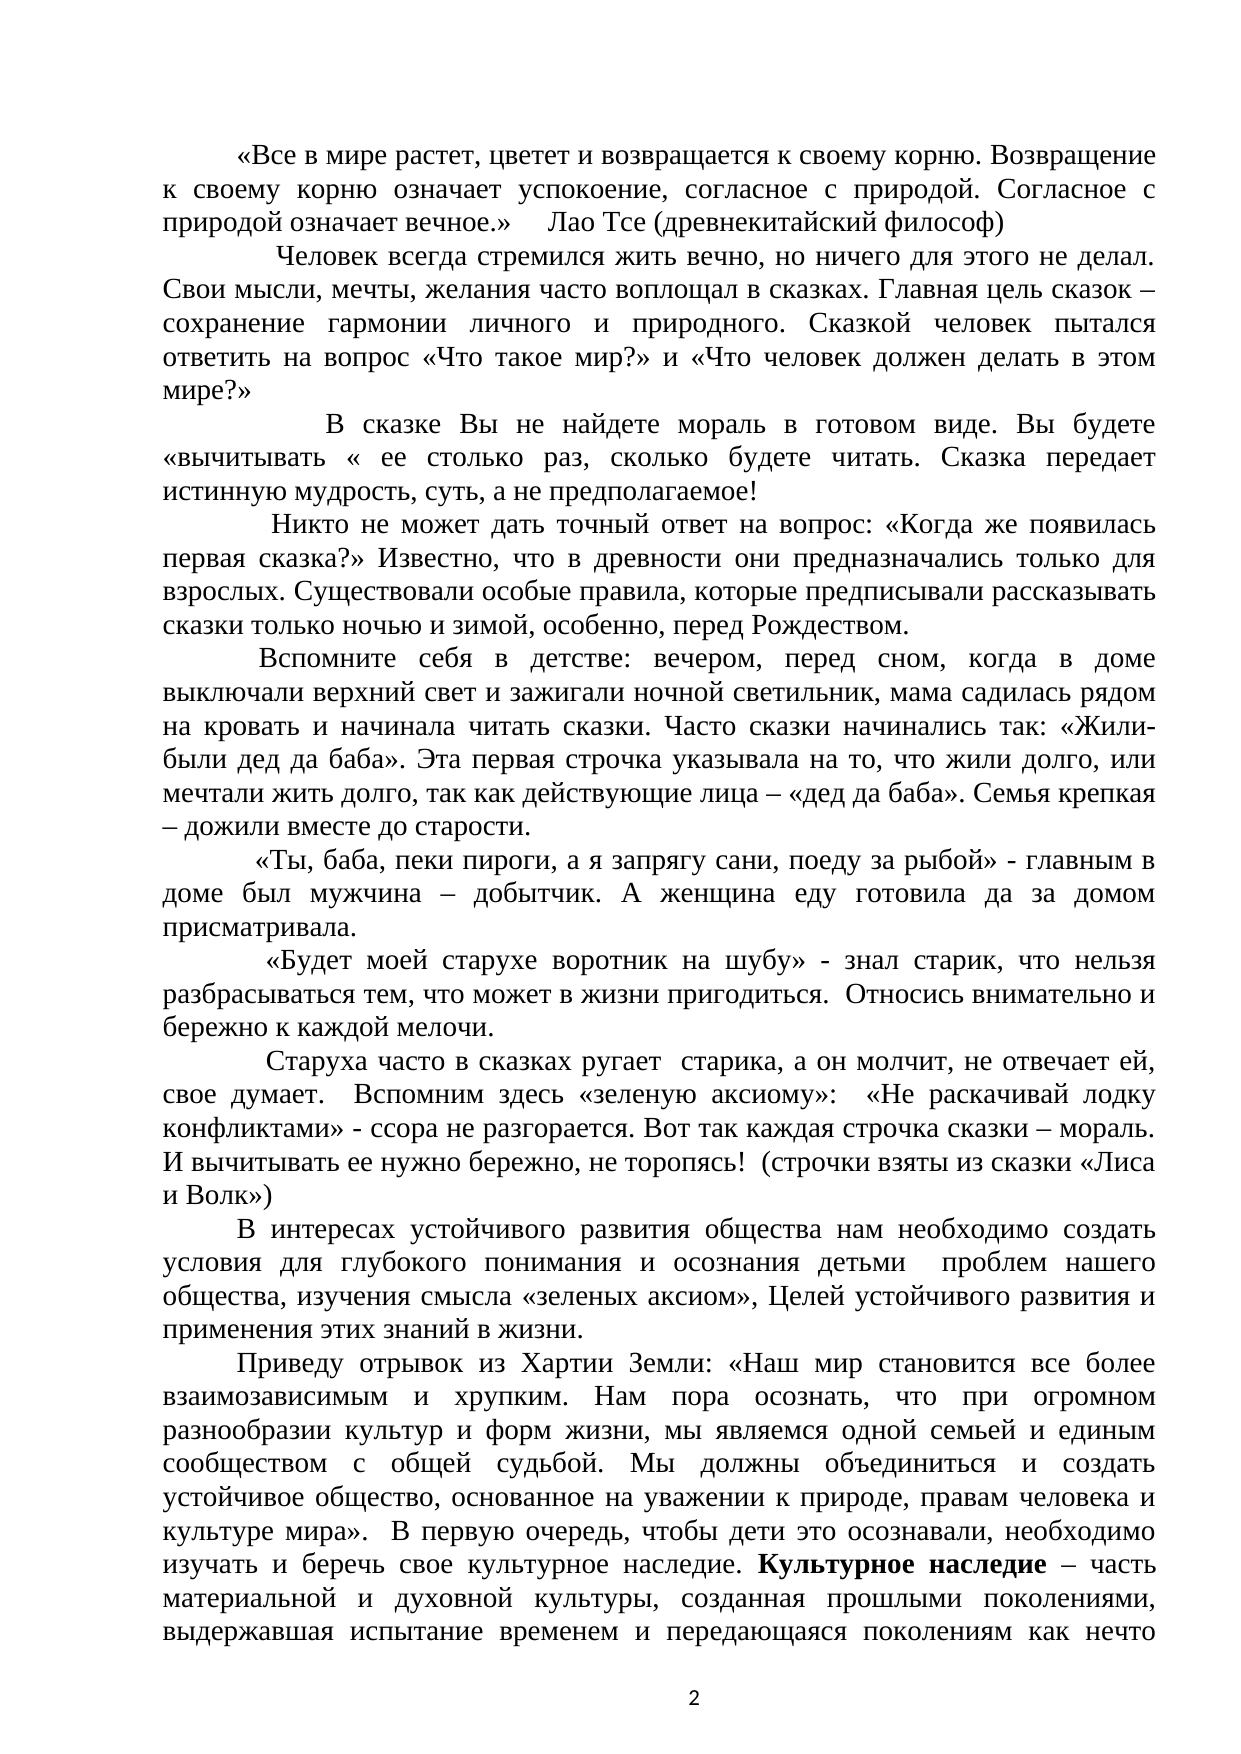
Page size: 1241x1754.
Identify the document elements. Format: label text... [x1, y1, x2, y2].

text В сказке Вы не найдете мораль в готовом виде. Вы будете «вычитывать « ее столько раз, сколько будете читать. Сказка передает истинную мудрость, суть, а не предполагаемое! [162, 406, 1157, 506]
text Человек всегда стремился жить вечно, но ничего для этого не делал. Свои мысли, мечты, желания часто воплощал в сказках. Главная цель сказок – сохранение гармонии личного и природного. Сказкой человек пытался ответить на вопрос «Что такое мир?» и «Что человек должен делать в этом мире?» [162, 238, 1157, 406]
text «Будет моей старухе воротник на шубу» - знал старик, что нельзя разбрасываться тем, что может в жизни пригодиться. Относись внимательно и бережно к каждой мелочи. [162, 942, 1157, 1043]
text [162, 1345, 1157, 1647]
text «Все в мире растет, цветет и возвращается к своему корню. Возвращение к своему корню означает успокоение, согласное с природой. Согласное с природой означает вечное.» Лао Тсе (древнекитайский философ) [162, 137, 1157, 238]
text В интересах устойчивого развития общества нам необходимо создать условия для глубокого понимания и осознания детьми проблем нашего общества, изучения смысла «зеленых аксиом», Целей устойчивого развития и применения этих знаний в жизни. [162, 1211, 1157, 1345]
text Вспомните себя в детстве: вечером, перед сном, когда в доме выключали верхний свет и зажигали ночной светильник, мама садилась рядом на кровать и начинала читать сказки. Часто сказки начинались так: «Жили-были дед да баба». Эта первая строчка указывала на то, что жили долго, или мечтали жить долго, так как действующие лица – «дед да баба». Семья крепкая – дожили вместе до старости. [162, 641, 1157, 842]
text «Ты, баба, пеки пироги, а я запрягу сани, поеду за рыбой» - главным в доме был мужчина – добытчик. А женщина еду готовила да за домом присматривала. [162, 842, 1157, 942]
text Никто не может дать точный ответ на вопрос: «Когда же появилась первая сказка?» Известно, что в древности они предназначались только для взрослых. Существовали особые правила, которые предписывали рассказывать сказки только ночью и зимой, особенно, перед Рождеством. [162, 506, 1157, 641]
text Старуха часто в сказках ругает старика, а он молчит, не отвечает ей, свое думает. Вспомним здесь «зеленую аксиому»: «Не раскачивай лодку конфликтами» - ссора не разгорается. Вот так каждая строчка сказки – мораль. И вычитывать ее нужно бережно, не торопясь! (строчки взяты из сказки «Лиса и Волк») [162, 1043, 1157, 1211]
